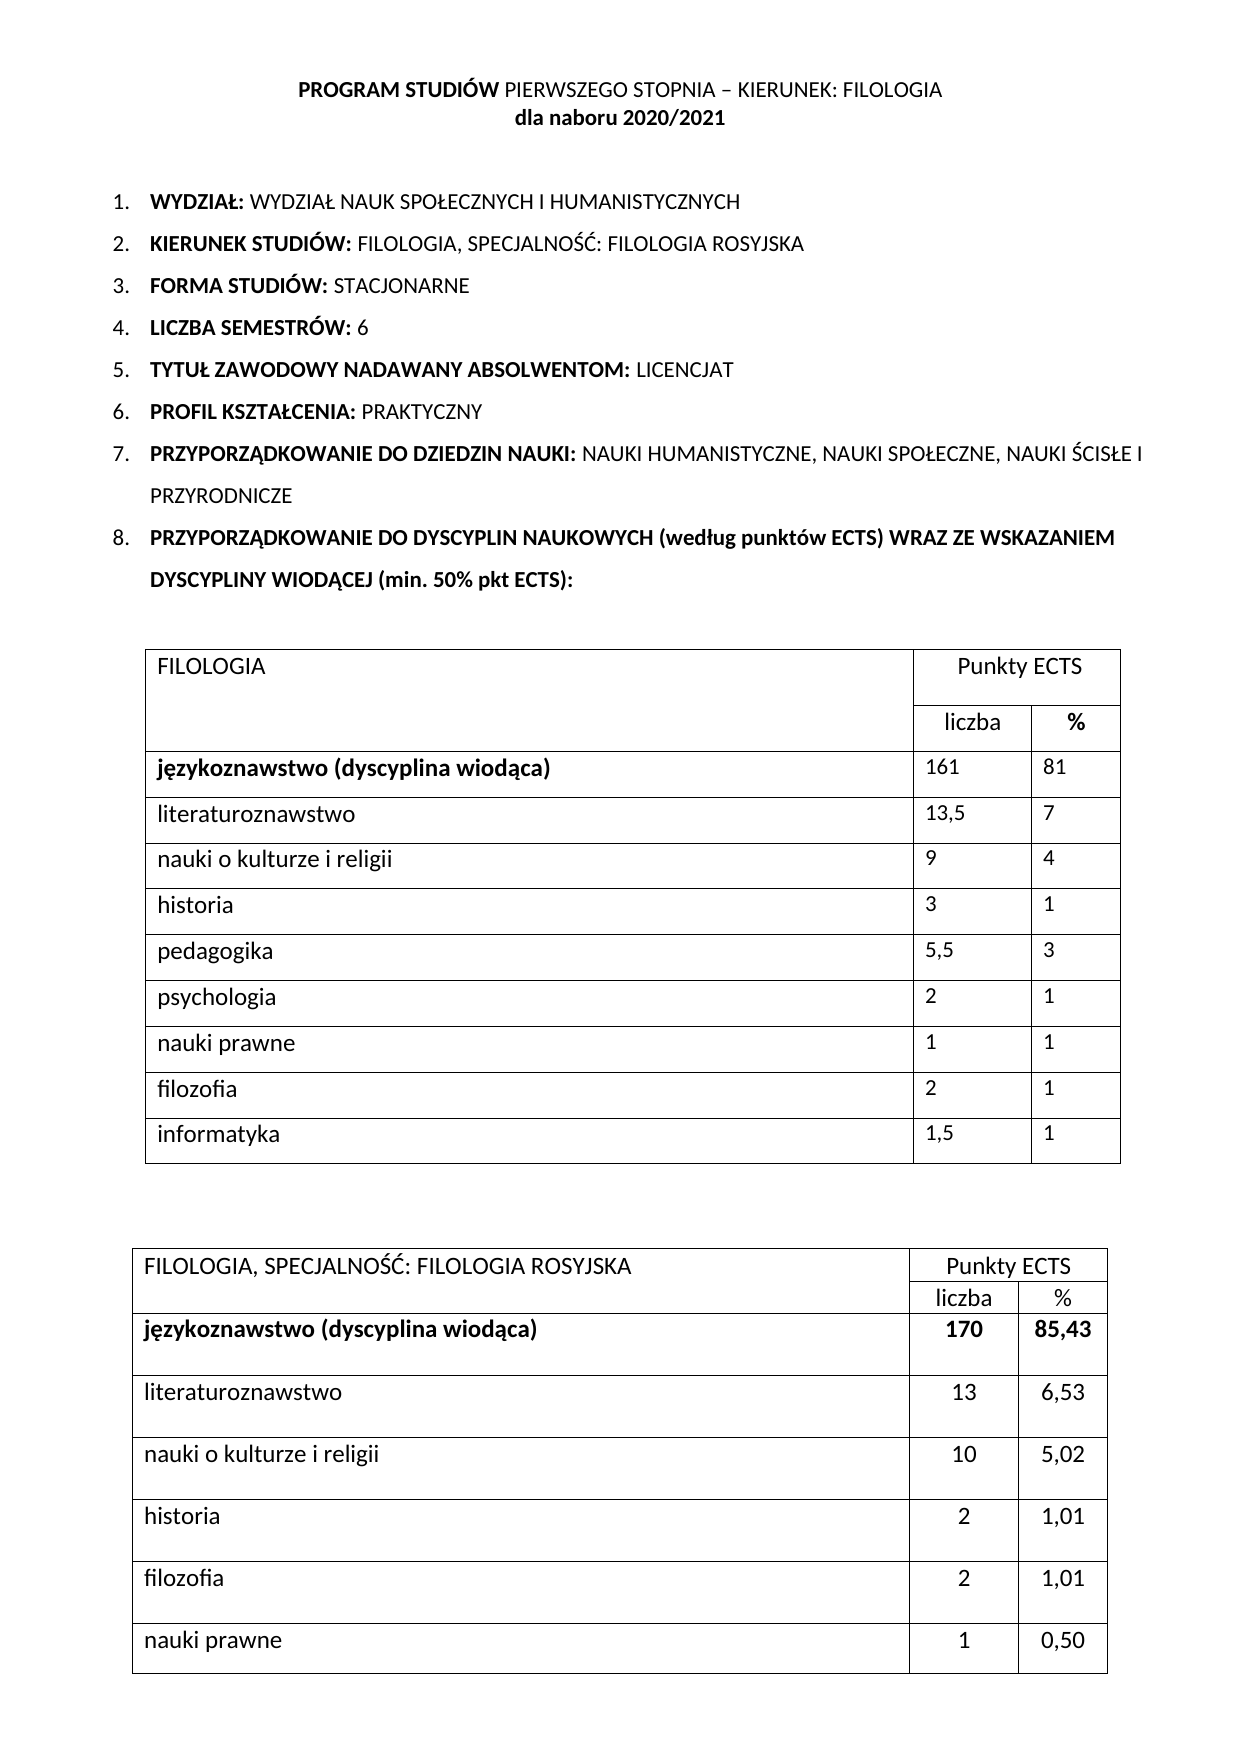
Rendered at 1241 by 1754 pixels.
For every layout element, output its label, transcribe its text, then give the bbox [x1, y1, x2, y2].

table_cell 1 [1032, 1027, 1120, 1072]
table_cell % [1019, 1282, 1107, 1312]
text dla naboru 2020/2021 [75, 103, 1165, 131]
list LICZBA SEMESTRÓW: 6 [112, 313, 1165, 341]
table_cell historia [146, 889, 913, 934]
table_cell 13,5 [914, 798, 1031, 842]
table_cell 1,01 [1019, 1562, 1107, 1623]
list KIERUNEK STUDIÓW: FILOLOGIA, SPECJALNOŚĆ: FILOLOGIA ROSYJSKA [112, 229, 1165, 257]
list PROFIL KSZTAŁCENIA: PRAKTYCZNY [112, 397, 1165, 425]
table_cell 1 [1032, 1119, 1120, 1163]
table_cell 170 [910, 1314, 1018, 1374]
table_cell 85,43 [1019, 1314, 1107, 1374]
list PRZYPORZĄDKOWANIE DO DYSCYPLIN NAUKOWYCH (według punktów ECTS) WRAZ ZE WSKAZANIEM DYSCYPLINY WIODĄCEJ (min. 50% pkt ECTS): [112, 523, 1165, 593]
table_cell 2 [914, 981, 1031, 1026]
table_cell 1,01 [1019, 1500, 1107, 1561]
table_cell 1 [1032, 1073, 1120, 1117]
table_cell 1 [1032, 981, 1120, 1026]
table_cell liczba [910, 1282, 1018, 1312]
table_cell filozofia [133, 1562, 909, 1623]
table_cell 7 [1032, 798, 1120, 842]
table_cell filozofia [146, 1073, 913, 1117]
table_cell 10 [910, 1438, 1018, 1499]
table_cell 1 [914, 1027, 1031, 1072]
table_cell 1,5 [914, 1119, 1031, 1163]
table_cell językoznawstwo (dyscyplina wiodąca) [133, 1314, 909, 1374]
table_header FILOLOGIA, SPECJALNOŚĆ: FILOLOGIA ROSYJSKA [133, 1249, 909, 1312]
table_cell 5,5 [914, 935, 1031, 980]
list PRZYPORZĄDKOWANIE DO DZIEDZIN NAUKI: NAUKI HUMANISTYCZNE, NAUKI SPOŁECZNE, NAUKI ŚCISŁE I PRZYRODNICZE [112, 439, 1165, 509]
table_cell 1 [910, 1624, 1018, 1673]
table_cell nauki o kulturze i religii [146, 844, 913, 888]
table_cell nauki prawne [146, 1027, 913, 1072]
table_cell 9 [914, 844, 1031, 888]
table_cell psychologia [146, 981, 913, 1026]
table_cell 5,02 [1019, 1438, 1107, 1499]
list FORMA STUDIÓW: STACJONARNE [112, 271, 1165, 299]
table_cell literaturoznawstwo [146, 798, 913, 842]
table_cell 4 [1032, 844, 1120, 888]
table_cell 6,53 [1019, 1376, 1107, 1437]
table_cell pedagogika [146, 935, 913, 980]
table_cell językoznawstwo (dyscyplina wiodąca) [146, 752, 913, 797]
table_cell literaturoznawstwo [133, 1376, 909, 1437]
table_cell 1 [1032, 889, 1120, 934]
table_cell informatyka [146, 1119, 913, 1163]
table_cell 3 [914, 889, 1031, 934]
table_cell 3 [1032, 935, 1120, 980]
table_cell historia [133, 1500, 909, 1561]
list WYDZIAŁ: WYDZIAŁ NAUK SPOŁECZNYCH I HUMANISTYCZNYCH [112, 187, 1165, 215]
text PROGRAM STUDIÓW PIERWSZEGO STOPNIA – KIERUNEK: FILOLOGIA [75, 75, 1165, 103]
table_header Punkty ECTS [914, 650, 1120, 705]
table_cell 161 [914, 752, 1031, 797]
table_cell nauki o kulturze i religii [133, 1438, 909, 1499]
table_header FILOLOGIA [146, 650, 913, 751]
table_cell liczba [914, 706, 1031, 751]
table_header Punkty ECTS [910, 1249, 1107, 1281]
table_cell % [1032, 706, 1120, 751]
table_cell 13 [910, 1376, 1018, 1437]
list TYTUŁ ZAWODOWY NADAWANY ABSOLWENTOM: LICENCJAT [112, 355, 1165, 383]
table_cell 2 [910, 1500, 1018, 1561]
table_cell 2 [914, 1073, 1031, 1117]
table_cell 81 [1032, 752, 1120, 797]
table_cell 0,50 [1019, 1624, 1107, 1673]
table_cell 2 [910, 1562, 1018, 1623]
table_cell nauki prawne [133, 1624, 909, 1673]
